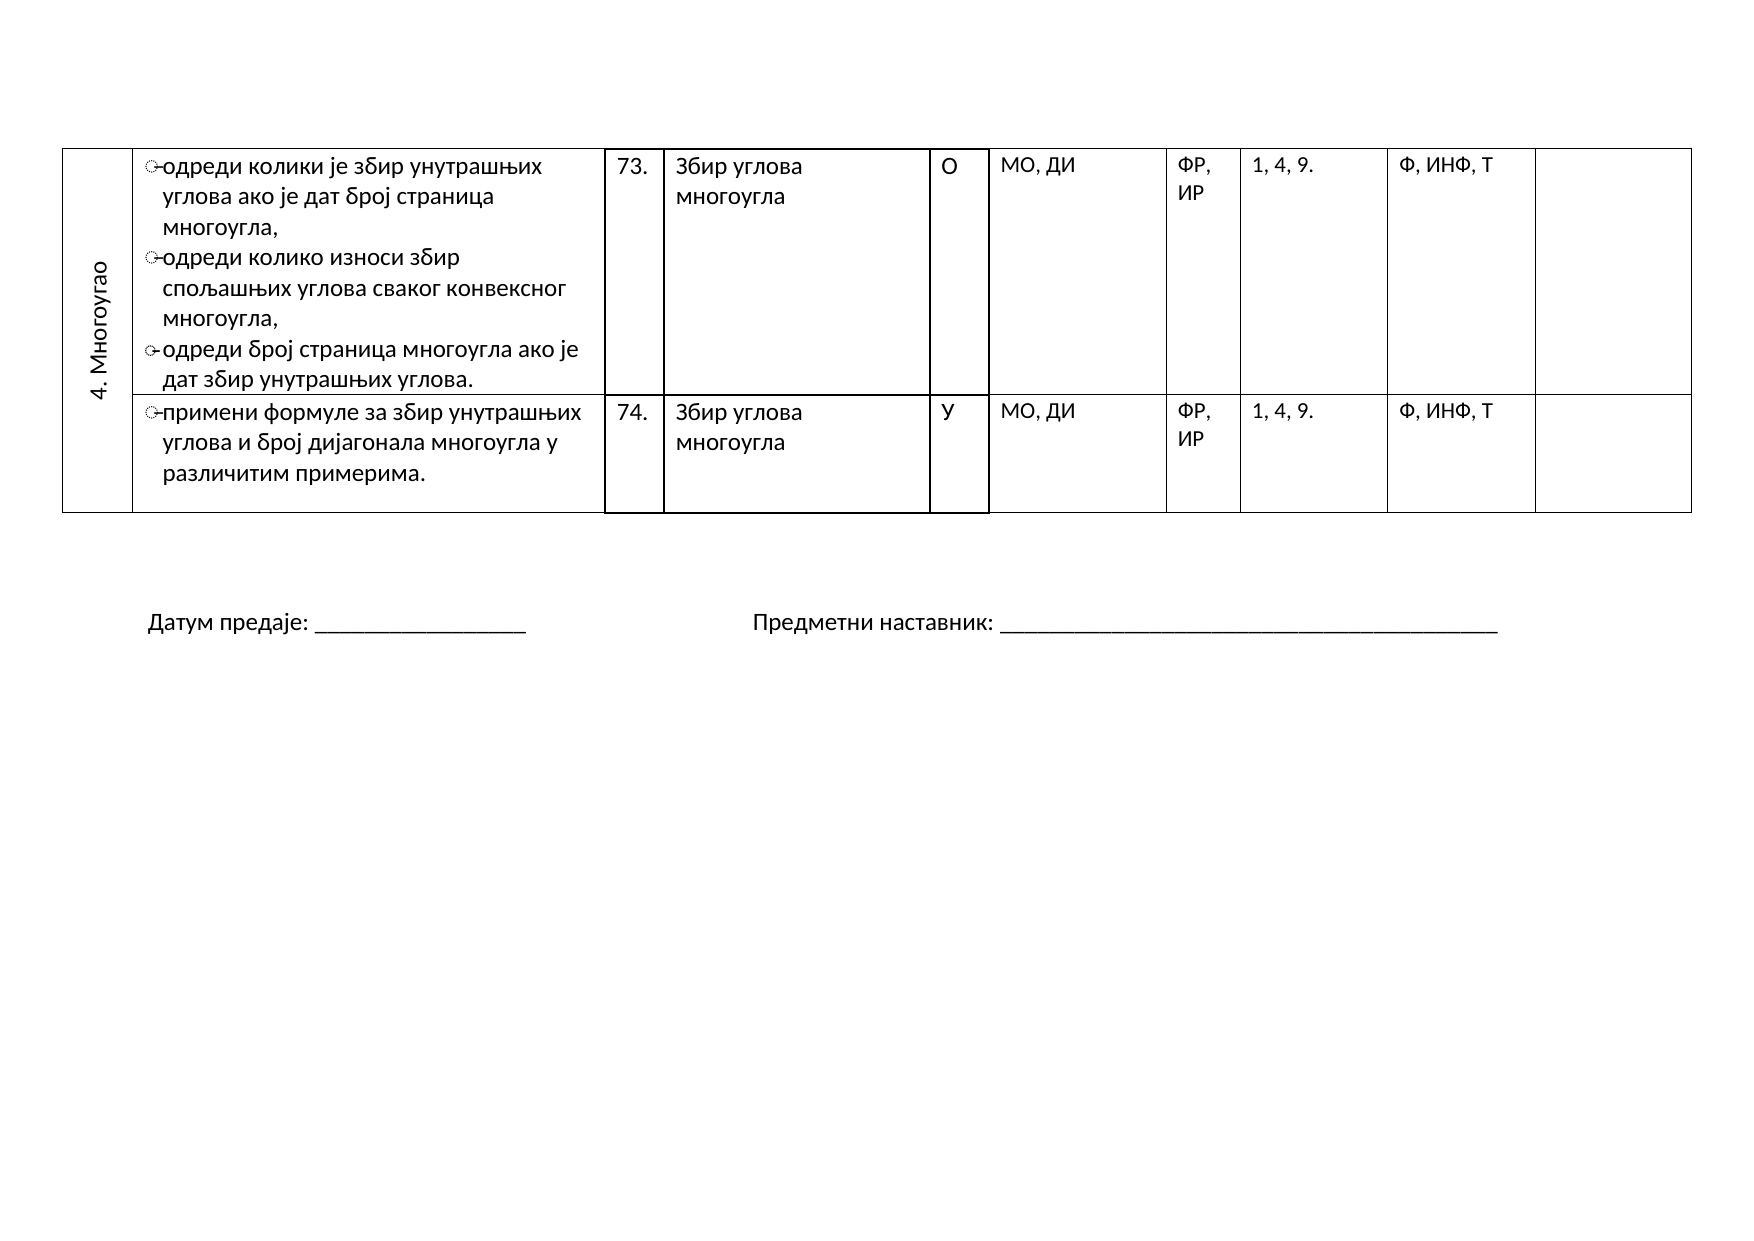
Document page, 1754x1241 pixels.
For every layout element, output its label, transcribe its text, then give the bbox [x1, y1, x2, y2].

table_cell примени формуле за збир унутрашњих углова и број дијагонала многоугла у различитим примерима. [133, 395, 604, 512]
table_cell Збир углова многоугла [665, 396, 929, 512]
table_header О [931, 150, 988, 394]
table_header [1536, 149, 1691, 394]
table_header МО, ДИ [990, 149, 1166, 394]
table_header одреди колики је збир унутрашњих углова ако је дат број страница многоугла, одреди колико износи збир спољашњих углова сваког конвексног многоугла, одреди број страница многоугла ако је дат збир унутрашњих углова. [133, 149, 604, 394]
table_cell У [931, 396, 988, 512]
table_header 1, 4, 9. [1241, 149, 1387, 394]
table_header Збир углова многоугла [665, 150, 929, 394]
table_header 73. [606, 150, 663, 394]
table_header ФР, ИР [1167, 149, 1240, 394]
table_cell МО, ДИ [990, 395, 1166, 512]
table_cell 74. [606, 396, 663, 512]
table_cell Ф, ИНФ, Т [1388, 395, 1535, 512]
table_cell 1, 4, 9. [1241, 395, 1387, 512]
text Датум предаје: _________________ Предметни наставник: ________________________________________ [148, 606, 1606, 637]
table_header 4. Многоугао [63, 149, 132, 512]
table_cell [1536, 395, 1691, 512]
table_cell ФР, ИР [1167, 395, 1240, 512]
table_header Ф, ИНФ, Т [1388, 149, 1535, 394]
